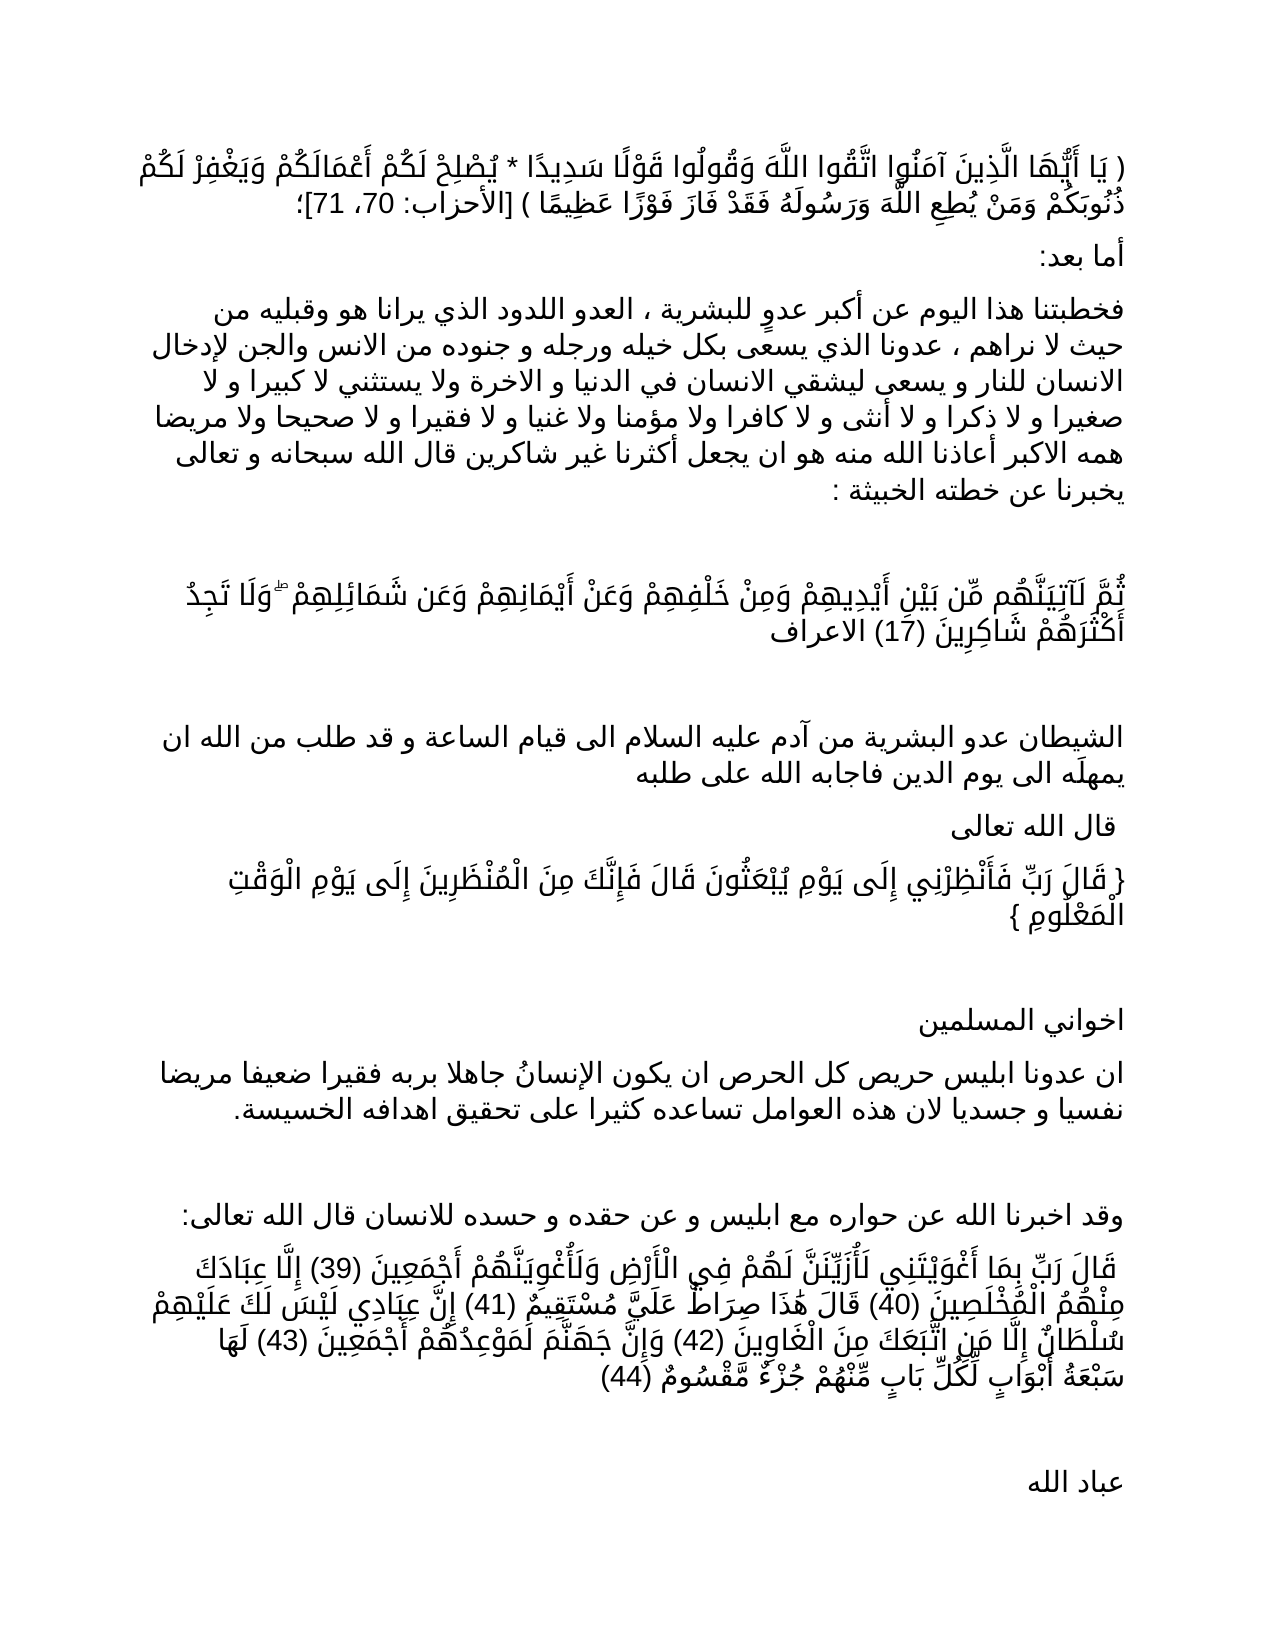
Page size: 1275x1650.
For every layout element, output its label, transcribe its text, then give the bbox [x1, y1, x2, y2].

text وقد اخبرنا الله عن حواره مع ابليس و عن حقده و حسده للانسان قال الله تعالى: [150, 1198, 1125, 1232]
text اخواني المسلمين [150, 1003, 1125, 1037]
text أما بعد: [150, 239, 1125, 272]
text ﴿ يَا أَيُّهَا الَّذِينَ آمَنُوا اتَّقُوا اللَّهَ وَقُولُوا قَوْلًا سَدِيدًا * يُصْلِحْ لَكُمْ أَعْمَالَكُمْ وَيَغْفِرْ لَكُمْ ذُنُوبَكُمْ وَمَنْ يُطِعِ اللَّهَ وَرَسُولَهُ فَقَدْ فَازَ فَوْزًا عَظِيمًا ﴾ [الأحزاب: 70، 71]؛ [150, 150, 1125, 220]
text ثُمَّ لَآتِيَنَّهُم مِّن بَيْنِ أَيْدِيهِمْ وَمِنْ خَلْفِهِمْ وَعَنْ أَيْمَانِهِمْ وَعَن شَمَائِلِهِمْ ۖ وَلَا تَجِدُ أَكْثَرَهُمْ شَاكِرِينَ (17) الاعراف [150, 578, 1125, 648]
text ان عدونا ابليس حريص كل الحرص ان يكون الإنسانُ جاهلا بربه فقيرا ضعيفا مريضا نفسيا و جسديا لان هذه العوامل تساعده كثيرا على تحقيق اهدافه الخسيسة. [150, 1056, 1125, 1126]
text فخطبتنا هذا اليوم عن أكبر عدوٍ للبشرية ، العدو اللدود الذي يرانا هو وقبليه من حيث لا نراهم ، عدونا الذي يسعى بكل خيله ورجله و جنوده من الانس والجن لإدخال الانسان للنار و يسعى ليشقي الانسان في الدنيا و الاخرة ولا يستثني لا كبيرا و لا صغيرا و لا ذكرا و لا أنثى و لا كافرا ولا مؤمنا ولا غنيا و لا فقيرا و لا صحيحا ولا مريضا همه الاكبر أعاذنا الله منه هو ان يجعل أكثرنا غير شاكرين قال الله سبحانه و تعالى يخبرنا عن خطته الخبيثة : [150, 292, 1125, 506]
text عباد الله [150, 1465, 1125, 1498]
text { قَالَ رَبِّ فَأَنْظِرْنِي إِلَى يَوْمِ يُبْعَثُونَ قَالَ فَإِنَّكَ مِنَ الْمُنْظَرِينَ إِلَى يَوْمِ الْوَقْتِ الْمَعْلُومِ } [150, 862, 1125, 931]
text الشيطان عدو البشرية من آدم عليه السلام الى قيام الساعة و قد طلب من الله ان يمهلَه الى يوم الدين فاجابه الله على طلبه [150, 720, 1125, 789]
text قال الله تعالى [150, 809, 1125, 842]
text قَالَ رَبِّ بِمَا أَغْوَيْتَنِي لَأُزَيِّنَنَّ لَهُمْ فِي الْأَرْضِ وَلَأُغْوِيَنَّهُمْ أَجْمَعِينَ (39) إِلَّا عِبَادَكَ مِنْهُمُ الْمُخْلَصِينَ (40) قَالَ هَٰذَا صِرَاطٌ عَلَيَّ مُسْتَقِيمٌ (41) إِنَّ عِبَادِي لَيْسَ لَكَ عَلَيْهِمْ سُلْطَانٌ إِلَّا مَنِ اتَّبَعَكَ مِنَ الْغَاوِينَ (42) وَإِنَّ جَهَنَّمَ لَمَوْعِدُهُمْ أَجْمَعِينَ (43) لَهَا سَبْعَةُ أَبْوَابٍ لِّكُلِّ بَابٍ مِّنْهُمْ جُزْءٌ مَّقْسُومٌ (44) [150, 1251, 1125, 1393]
